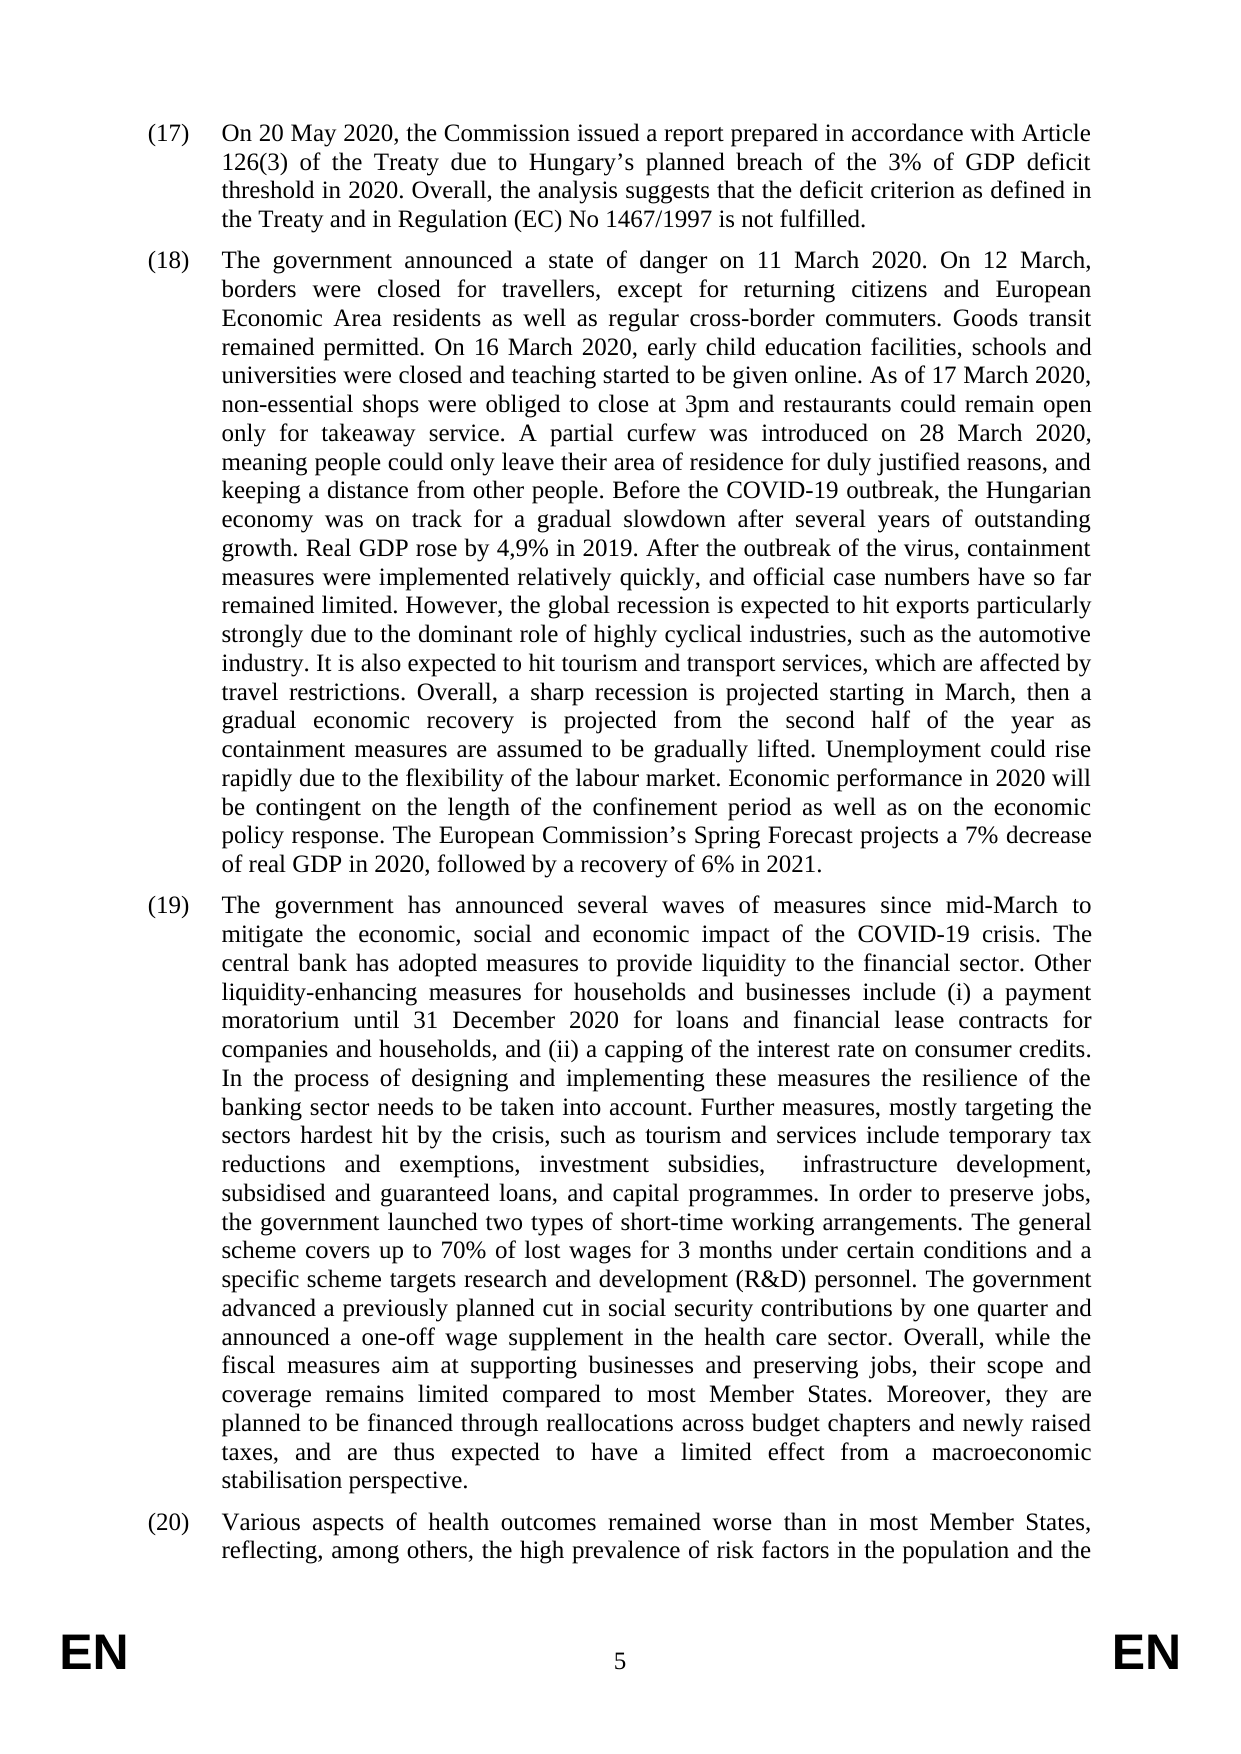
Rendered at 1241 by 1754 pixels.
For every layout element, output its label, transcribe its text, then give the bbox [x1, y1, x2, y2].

text (18) The government announced a state of danger on 11 March 2020. On 12 March, borders were closed for travellers, except for returning citizens and European Economic Area residents as well as regular cross-border commuters. Goods transit remained permitted. On 16 March 2020, early child education facilities, schools and universities were closed and teaching started to be given online. As of 17 March 2020, non-essential shops were obliged to close at 3pm and restaurants could remain open only for takeaway service. A partial curfew was introduced on 28 March 2020, meaning people could only leave their area of residence for duly justified reasons, and keeping a distance from other people. Before the COVID-19 outbreak, the Hungarian economy was on track for a gradual slowdown after several years of outstanding growth. Real GDP rose by 4,9% in 2019. After the outbreak of the virus, containment measures were implemented relatively quickly, and official case numbers have so far remained limited. However, the global recession is expected to hit exports particularly strongly due to the dominant role of highly cyclical industries, such as the automotive industry. It is also expected to hit tourism and transport services, which are affected by travel restrictions. Overall, a sharp recession is projected starting in March, then a gradual economic recovery is projected from the second half of the year as containment measures are assumed to be gradually lifted. Unemployment could rise rapidly due to the flexibility of the labour market. Economic performance in 2020 will be contingent on the length of the confinement period as well as on the economic policy response. The European Commission’s Spring Forecast projects a 7% decrease of real GDP in 2020, followed by a recovery of 6% in 2021. [148, 246, 1093, 878]
text (17) On 20 May 2020, the Commission issued a report prepared in accordance with Article 126(3) of the Treaty due to Hungary’s planned breach of the 3% of GDP deficit threshold in 2020. Overall, the analysis suggests that the deficit criterion as defined in the Treaty and in Regulation (EC) No 1467/1997 is not fulfilled. [148, 118, 1093, 233]
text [148, 1507, 1093, 1564]
text (19) The government has announced several waves of measures since mid-March to mitigate the economic, social and economic impact of the COVID-19 crisis. The central bank has adopted measures to provide liquidity to the financial sector. Other liquidity-enhancing measures for households and businesses include (i) a payment moratorium until 31 December 2020 for loans and financial lease contracts for companies and households, and (ii) a capping of the interest rate on consumer credits. In the process of designing and implementing these measures the resilience of the banking sector needs to be taken into account. Further measures, mostly targeting the sectors hardest hit by the crisis, such as tourism and services include temporary tax reductions and exemptions, investment subsidies, infrastructure development, subsidised and guaranteed loans, and capital programmes. In order to preserve jobs, the government launched two types of short-time working arrangements. The general scheme covers up to 70% of lost wages for 3 months under certain conditions and a specific scheme targets research and development (R&D) personnel. The government advanced a previously planned cut in social security contributions by one quarter and announced a one-off wage supplement in the health care sector. Overall, while the fiscal measures aim at supporting businesses and preserving jobs, their scope and coverage remains limited compared to most Member States. Moreover, they are planned to be financed through reallocations across budget chapters and newly raised taxes, and are thus expected to have a limited effect from a macroeconomic stabilisation perspective. [148, 891, 1093, 1494]
